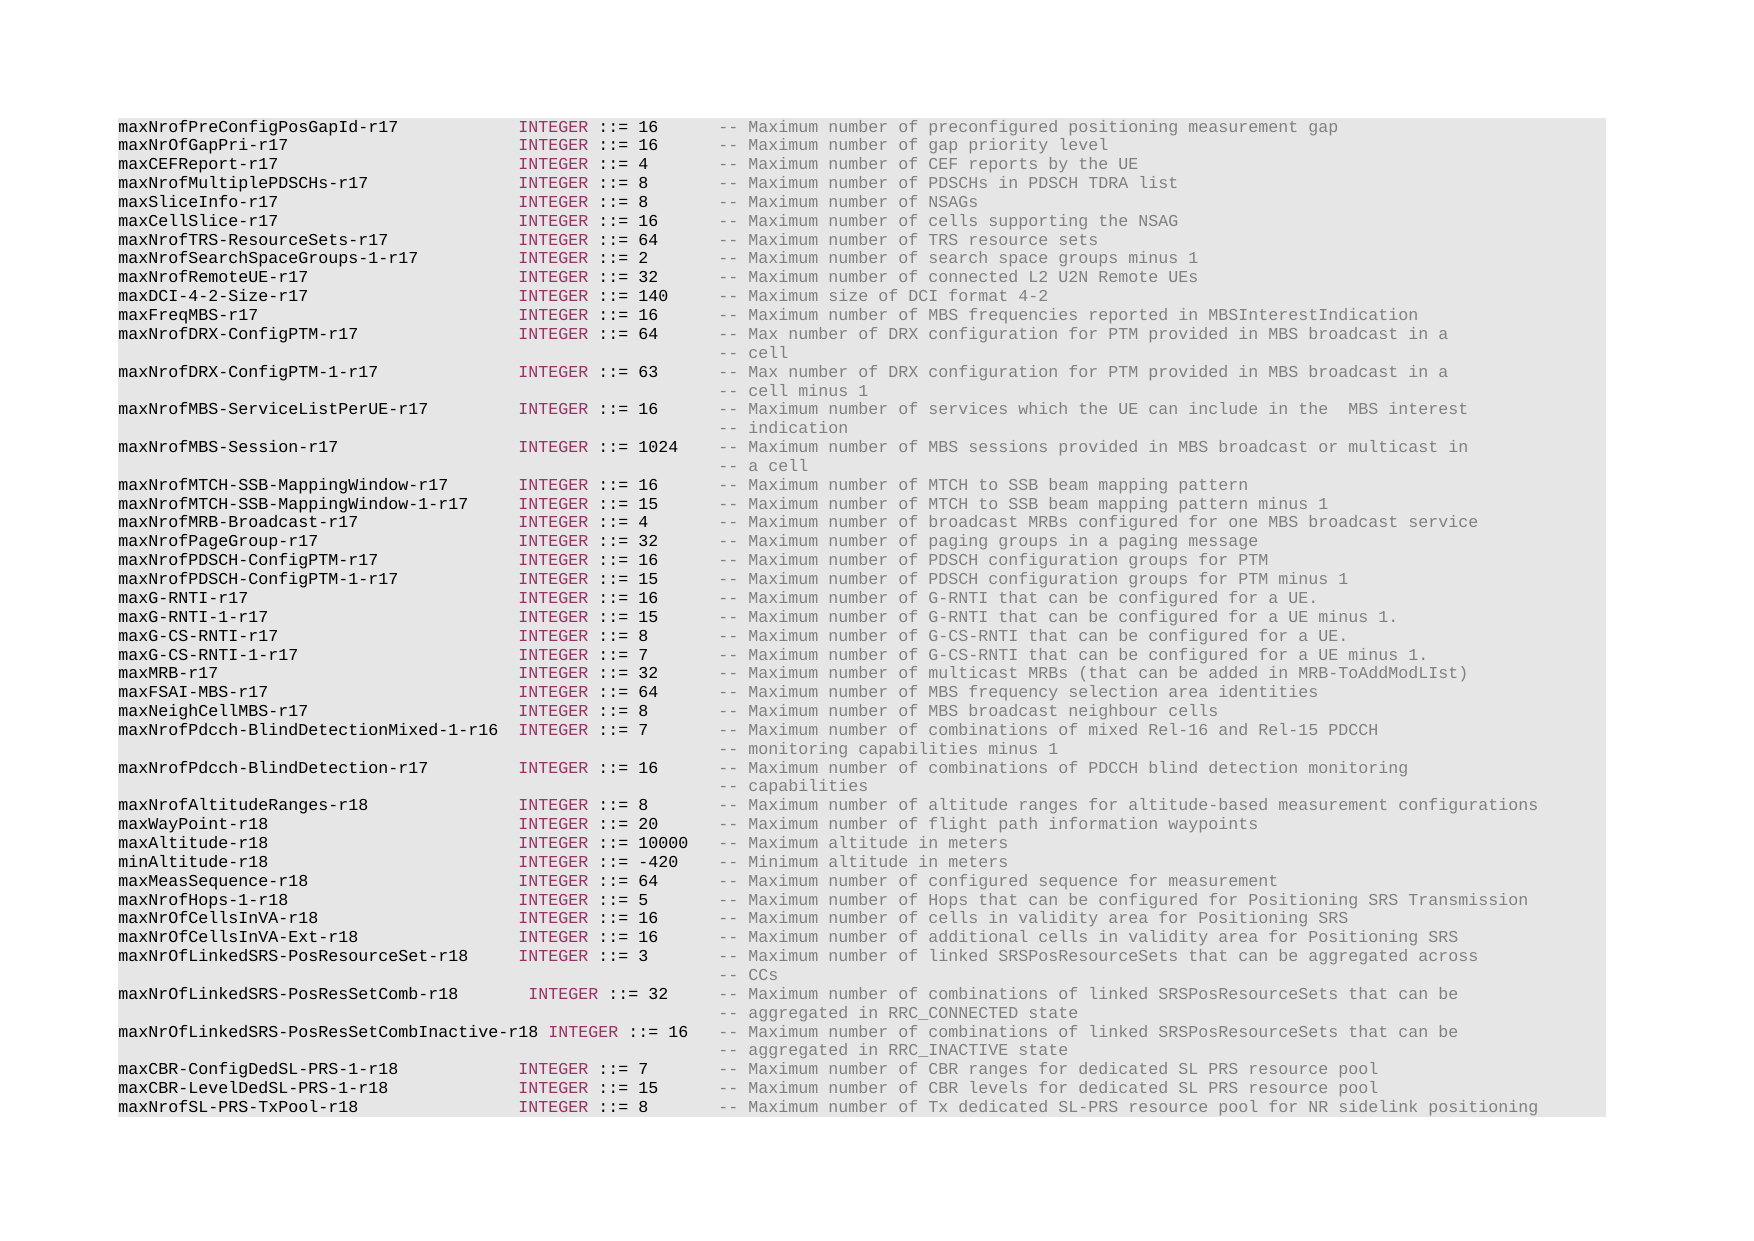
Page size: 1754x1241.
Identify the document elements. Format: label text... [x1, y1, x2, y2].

text maxNrofRemoteUE-r17 INTEGER ::= 32 -- Maximum number of connected L2 U2N Remote UEs [118, 269, 1606, 288]
text -- aggregated in RRC_CONNECTED state [118, 1004, 1606, 1023]
text maxG-CS-RNTI-r17 INTEGER ::= 8 -- Maximum number of G-CS-RNTI that can be configured for a UE. [118, 627, 1606, 646]
text -- aggregated in RRC_INACTIVE state [118, 1042, 1606, 1061]
text maxNrofMRB-Broadcast-r17 INTEGER ::= 4 -- Maximum number of broadcast MRBs configured for one MBS broadcast service [118, 514, 1606, 533]
text -- indication [118, 420, 1606, 439]
text maxNrofDRX-ConfigPTM-1-r17 INTEGER ::= 63 -- Max number of DRX configuration for PTM provided in MBS broadcast in a [118, 363, 1606, 382]
text maxNrOfLinkedSRS-PosResSetComb-r18 INTEGER ::= 32 -- Maximum number of combinations of linked SRSPosResourceSets that can be [118, 985, 1606, 1004]
text maxNrofPDSCH-ConfigPTM-1-r17 INTEGER ::= 15 -- Maximum number of PDSCH configuration groups for PTM minus 1 [118, 571, 1606, 589]
text maxNrOfLinkedSRS-PosResSetCombInactive-r18 INTEGER ::= 16 -- Maximum number of combinations of linked SRSPosResourceSets that can be [118, 1023, 1606, 1042]
text -- monitoring capabilities minus 1 [118, 740, 1606, 759]
text maxDCI-4-2-Size-r17 INTEGER ::= 140 -- Maximum size of DCI format 4-2 [118, 288, 1606, 307]
text maxFSAI-MBS-r17 INTEGER ::= 64 -- Maximum number of MBS frequency selection area identities [118, 684, 1606, 703]
text -- capabilities [118, 778, 1606, 797]
text maxNrofPdcch-BlindDetection-r17 INTEGER ::= 16 -- Maximum number of combinations of PDCCH blind detection monitoring [118, 759, 1606, 778]
text maxNrOfCellsInVA-Ext-r18 INTEGER ::= 16 -- Maximum number of additional cells in validity area for Positioning SRS [118, 929, 1606, 948]
text maxG-CS-RNTI-1-r17 INTEGER ::= 7 -- Maximum number of G-CS-RNTI that can be configured for a UE minus 1. [118, 646, 1606, 665]
text -- cell minus 1 [118, 382, 1606, 401]
text maxNrofMTCH-SSB-MappingWindow-r17 INTEGER ::= 16 -- Maximum number of MTCH to SSB beam mapping pattern [118, 476, 1606, 495]
text maxNrofPDSCH-ConfigPTM-r17 INTEGER ::= 16 -- Maximum number of PDSCH configuration groups for PTM [118, 552, 1606, 571]
text maxNrofPageGroup-r17 INTEGER ::= 32 -- Maximum number of paging groups in a paging message [118, 533, 1606, 552]
text maxAltitude-r18 INTEGER ::= 10000 -- Maximum altitude in meters [118, 834, 1606, 853]
text maxNrofPdcch-BlindDetectionMixed-1-r16 INTEGER ::= 7 -- Maximum number of combinations of mixed Rel-16 and Rel-15 PDCCH [118, 721, 1606, 740]
text -- cell [118, 344, 1606, 363]
text maxCBR-LevelDedSL-PRS-1-r18 INTEGER ::= 15 -- Maximum number of CBR levels for dedicated SL PRS resource pool [118, 1080, 1606, 1098]
text maxWayPoint-r18 INTEGER ::= 20 -- Maximum number of flight path information waypoints [118, 816, 1606, 834]
text maxFreqMBS-r17 INTEGER ::= 16 -- Maximum number of MBS frequencies reported in MBSInterestIndication [118, 307, 1606, 326]
text maxNrofTRS-ResourceSets-r17 INTEGER ::= 64 -- Maximum number of TRS resource sets [118, 231, 1606, 250]
text maxNrofAltitudeRanges-r18 INTEGER ::= 8 -- Maximum number of altitude ranges for altitude-based measurement configurations [118, 797, 1606, 816]
text maxNrOfCellsInVA-r18 INTEGER ::= 16 -- Maximum number of cells in validity area for Positioning SRS [118, 910, 1606, 929]
text maxNrofSL-PRS-TxPool-r18 INTEGER ::= 8 -- Maximum number of Tx dedicated SL-PRS resource pool for NR sidelink positioning [118, 1098, 1606, 1117]
text maxSliceInfo-r17 INTEGER ::= 8 -- Maximum number of NSAGs [118, 193, 1606, 212]
text maxMeasSequence-r18 INTEGER ::= 64 -- Maximum number of configured sequence for measurement [118, 872, 1606, 891]
text maxCBR-ConfigDedSL-PRS-1-r18 INTEGER ::= 7 -- Maximum number of CBR ranges for dedicated SL PRS resource pool [118, 1061, 1606, 1080]
text maxNeighCellMBS-r17 INTEGER ::= 8 -- Maximum number of MBS broadcast neighbour cells [118, 703, 1606, 721]
text maxNrOfGapPri-r17 INTEGER ::= 16 -- Maximum number of gap priority level [118, 137, 1606, 156]
text maxNrofMTCH-SSB-MappingWindow-1-r17 INTEGER ::= 15 -- Maximum number of MTCH to SSB beam mapping pattern minus 1 [118, 495, 1606, 514]
text maxCEFReport-r17 INTEGER ::= 4 -- Maximum number of CEF reports by the UE [118, 156, 1606, 175]
text maxG-RNTI-1-r17 INTEGER ::= 15 -- Maximum number of G-RNTI that can be configured for a UE minus 1. [118, 608, 1606, 627]
text maxCellSlice-r17 INTEGER ::= 16 -- Maximum number of cells supporting the NSAG [118, 212, 1606, 231]
text maxNrofSearchSpaceGroups-1-r17 INTEGER ::= 2 -- Maximum number of search space groups minus 1 [118, 250, 1606, 269]
text minAltitude-r18 INTEGER ::= -420 -- Minimum altitude in meters [118, 853, 1606, 872]
text maxNrOfLinkedSRS-PosResourceSet-r18 INTEGER ::= 3 -- Maximum number of linked SRSPosResourceSets that can be aggregated across [118, 948, 1606, 967]
text maxMRB-r17 INTEGER ::= 32 -- Maximum number of multicast MRBs (that can be added in MRB-ToAddModLIst) [118, 665, 1606, 684]
text -- a cell [118, 457, 1606, 476]
text maxNrofMultiplePDSCHs-r17 INTEGER ::= 8 -- Maximum number of PDSCHs in PDSCH TDRA list [118, 175, 1606, 193]
text maxNrofMBS-ServiceListPerUE-r17 INTEGER ::= 16 -- Maximum number of services which the UE can include in the MBS interest [118, 401, 1606, 420]
text maxNrofDRX-ConfigPTM-r17 INTEGER ::= 64 -- Max number of DRX configuration for PTM provided in MBS broadcast in a [118, 326, 1606, 344]
text -- CCs [118, 967, 1606, 985]
text maxNrofMBS-Session-r17 INTEGER ::= 1024 -- Maximum number of MBS sessions provided in MBS broadcast or multicast in [118, 439, 1606, 457]
text maxNrofPreConfigPosGapId-r17 INTEGER ::= 16 -- Maximum number of preconfigured positioning measurement gap [118, 118, 1606, 137]
text maxG-RNTI-r17 INTEGER ::= 16 -- Maximum number of G-RNTI that can be configured for a UE. [118, 589, 1606, 608]
text maxNrofHops-1-r18 INTEGER ::= 5 -- Maximum number of Hops that can be configured for Positioning SRS Transmission [118, 891, 1606, 910]
